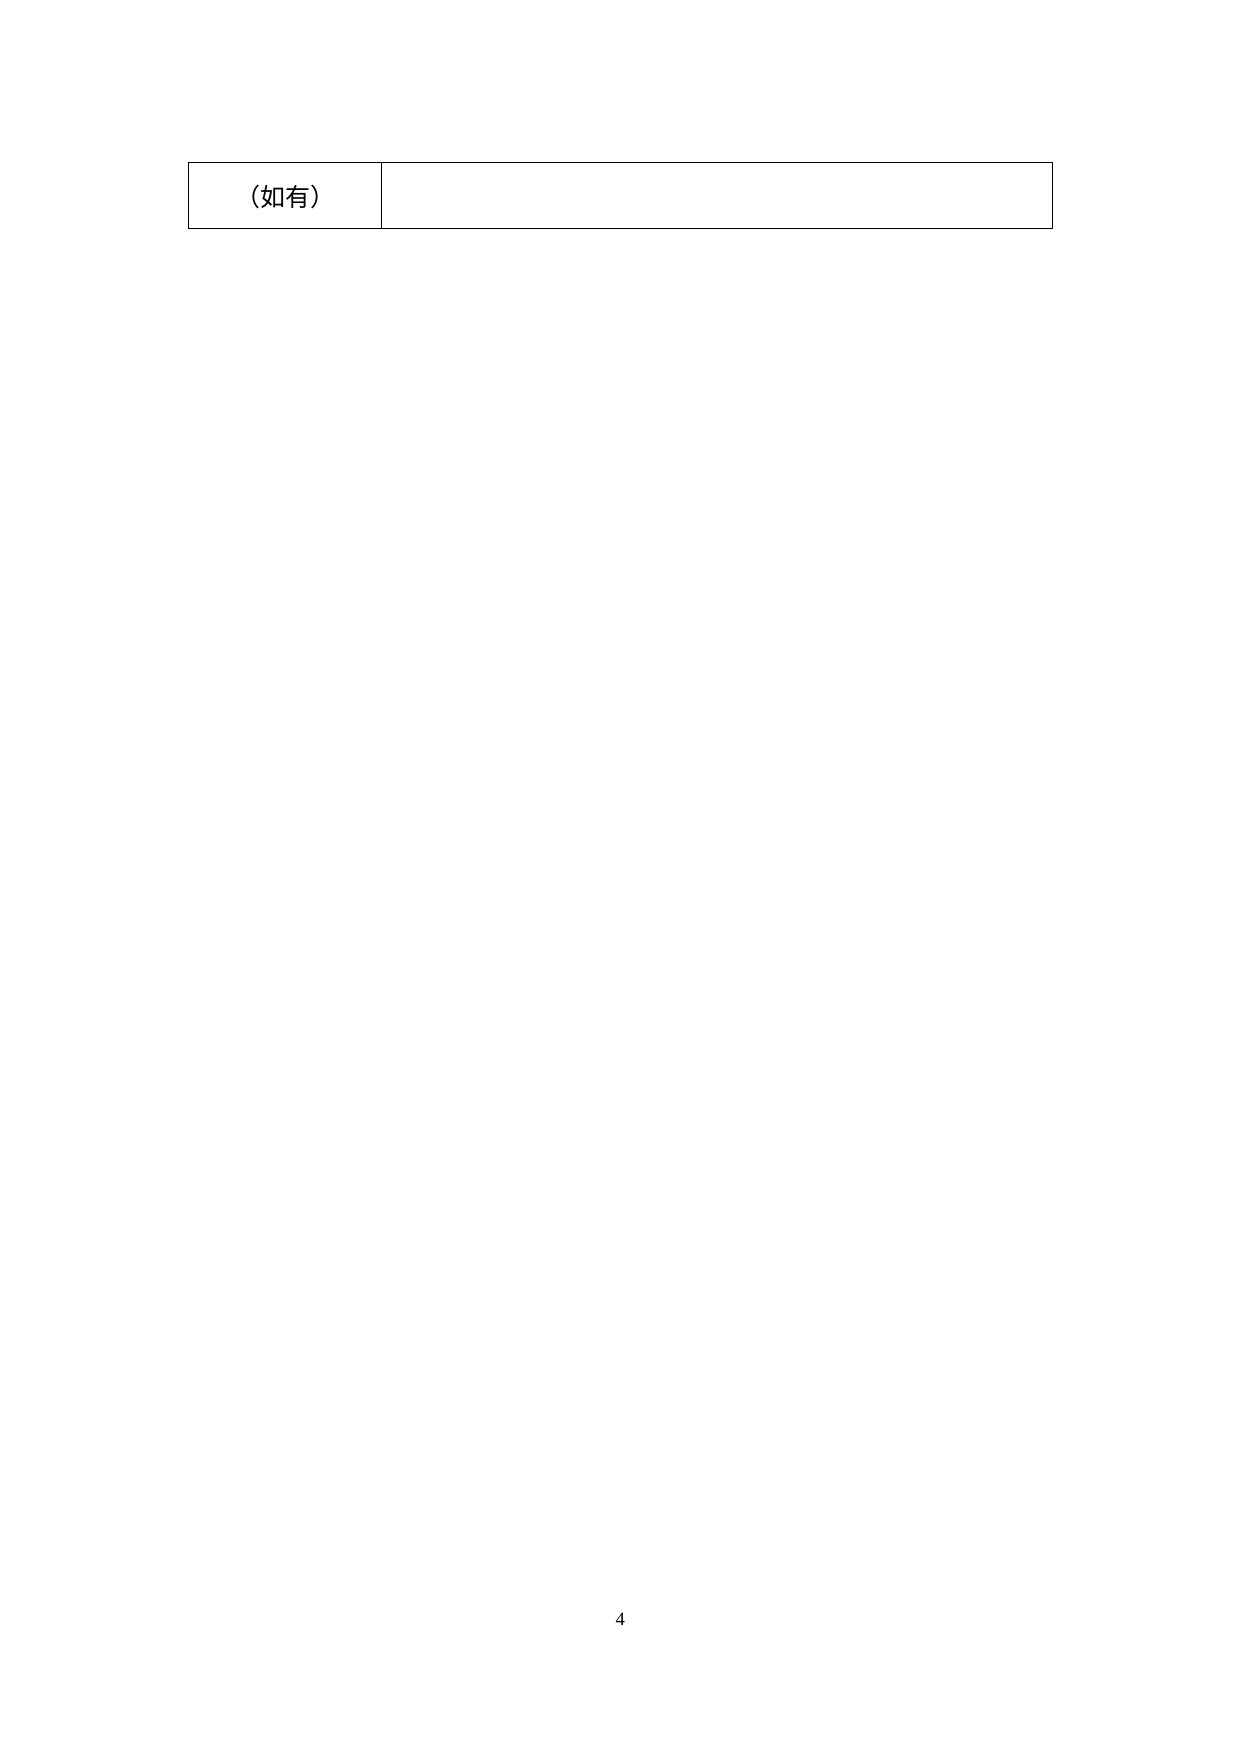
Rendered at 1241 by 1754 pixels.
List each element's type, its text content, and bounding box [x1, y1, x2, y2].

table_cell 附件清单 （如有） [189, 163, 381, 228]
table_cell 无 [382, 163, 1052, 228]
